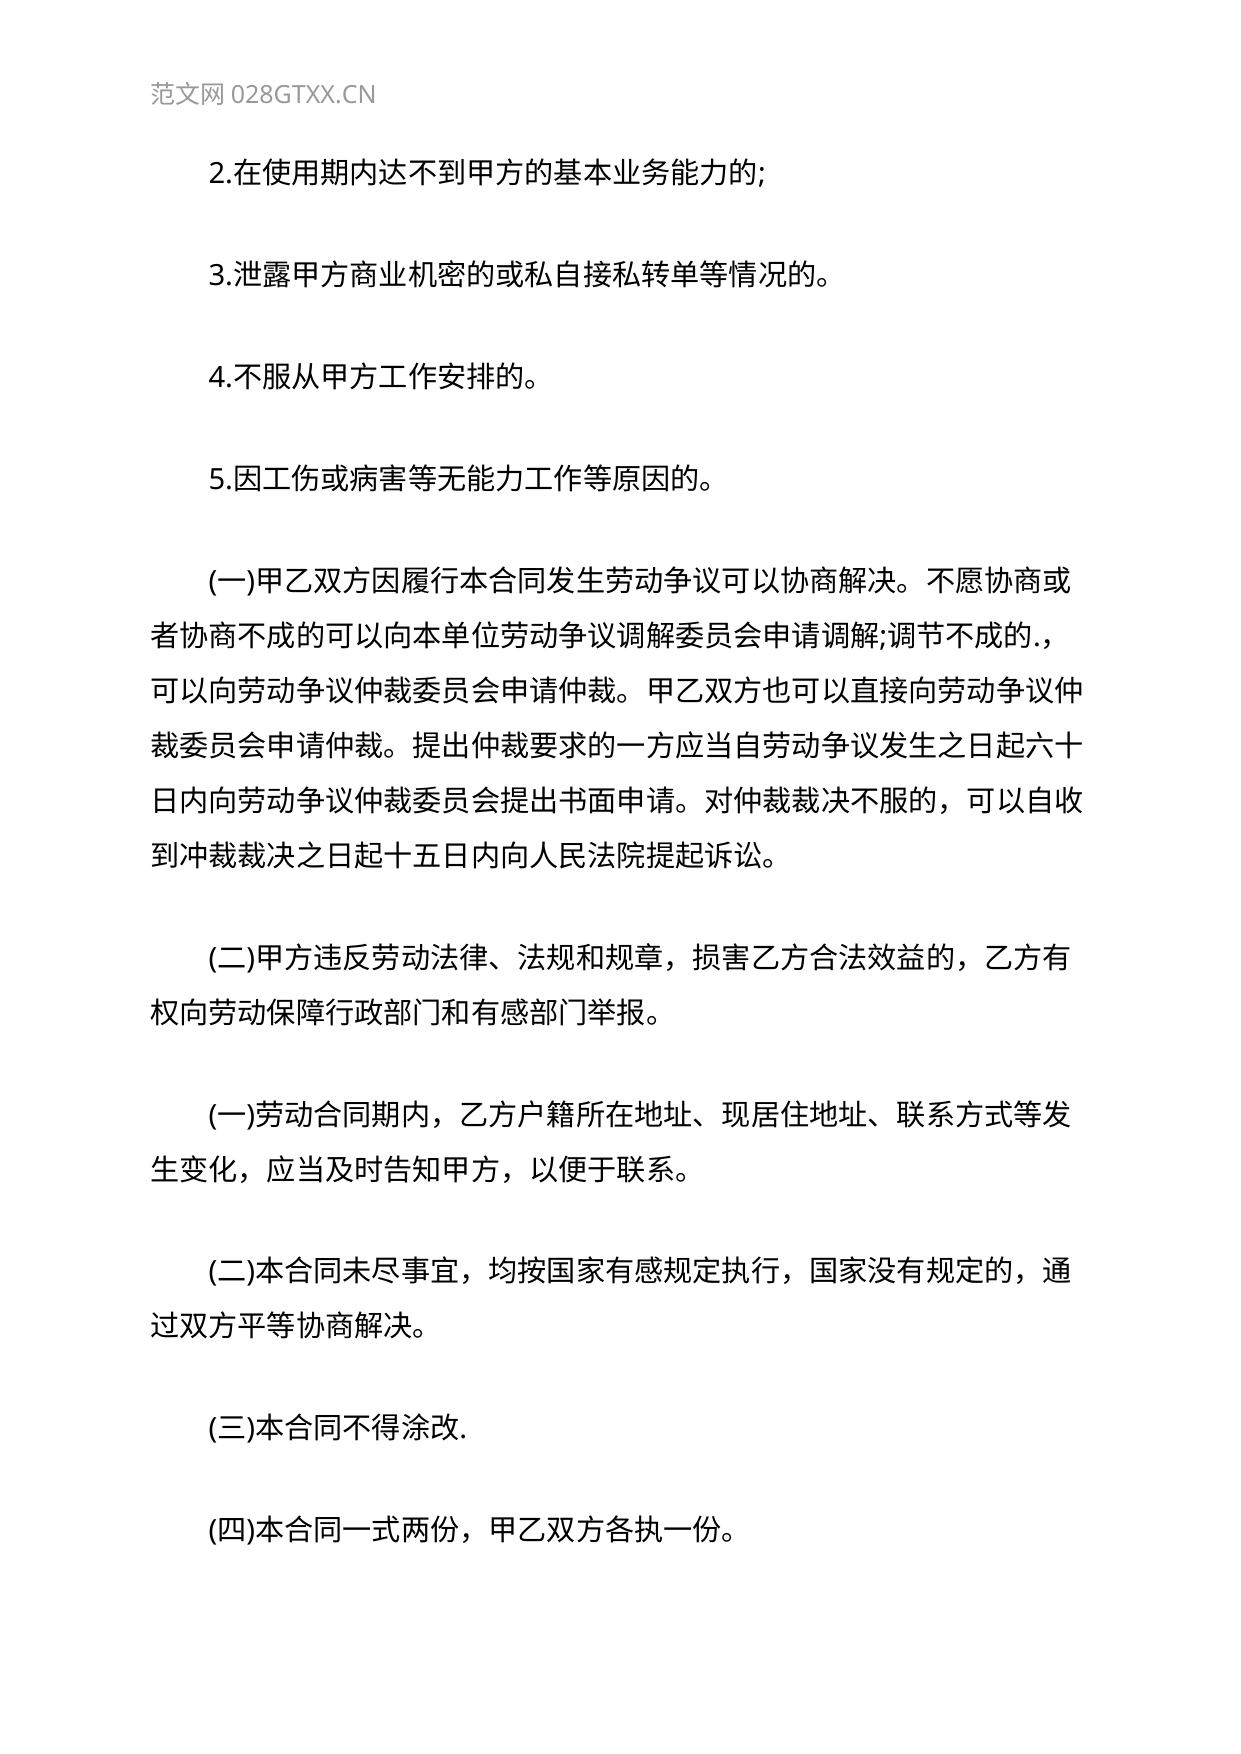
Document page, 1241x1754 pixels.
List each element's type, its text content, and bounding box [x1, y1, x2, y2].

text 4.不服从甲方工作安排的。 [150, 354, 1090, 396]
text (一)甲乙双方因履行本合同发生劳动争议可以协商解决。不愿协商或者协商不成的可以向本单位劳动争议调解委员会申请调解;调节不成的.，可以向劳动争议仲裁委员会申请仲裁。甲乙双方也可以直接向劳动争议仲裁委员会申请仲裁。提出仲裁要求的一方应当自劳动争议发生之日起六十日内向劳动争议仲裁委员会提出书面申请。对仲裁裁决不服的，可以自收到冲裁裁决之日起十五日内向人民法院提起诉讼。 [150, 558, 1090, 875]
text 2.在使用期内达不到甲方的基本业务能力的; [150, 150, 1090, 192]
text (二)甲方违反劳动法律、法规和规章，损害乙方合法效益的，乙方有权向劳动保障行政部门和有感部门举报。 [150, 934, 1090, 1032]
text (二)本合同未尽事宜，均按国家有感规定执行，国家没有规定的，通过双方平等协商解决。 [150, 1248, 1090, 1345]
text (三)本合同不得涂改. [150, 1405, 1090, 1447]
text 5.因工伤或病害等无能力工作等原因的。 [150, 456, 1090, 498]
text (一)劳动合同期内，乙方户籍所在地址、现居住地址、联系方式等发生变化，应当及时告知甲方，以便于联系。 [150, 1091, 1090, 1188]
text (四)本合同一式两份，甲乙双方各执一份。 [150, 1507, 1090, 1549]
text 3.泄露甲方商业机密的或私自接私转单等情况的。 [150, 252, 1090, 294]
